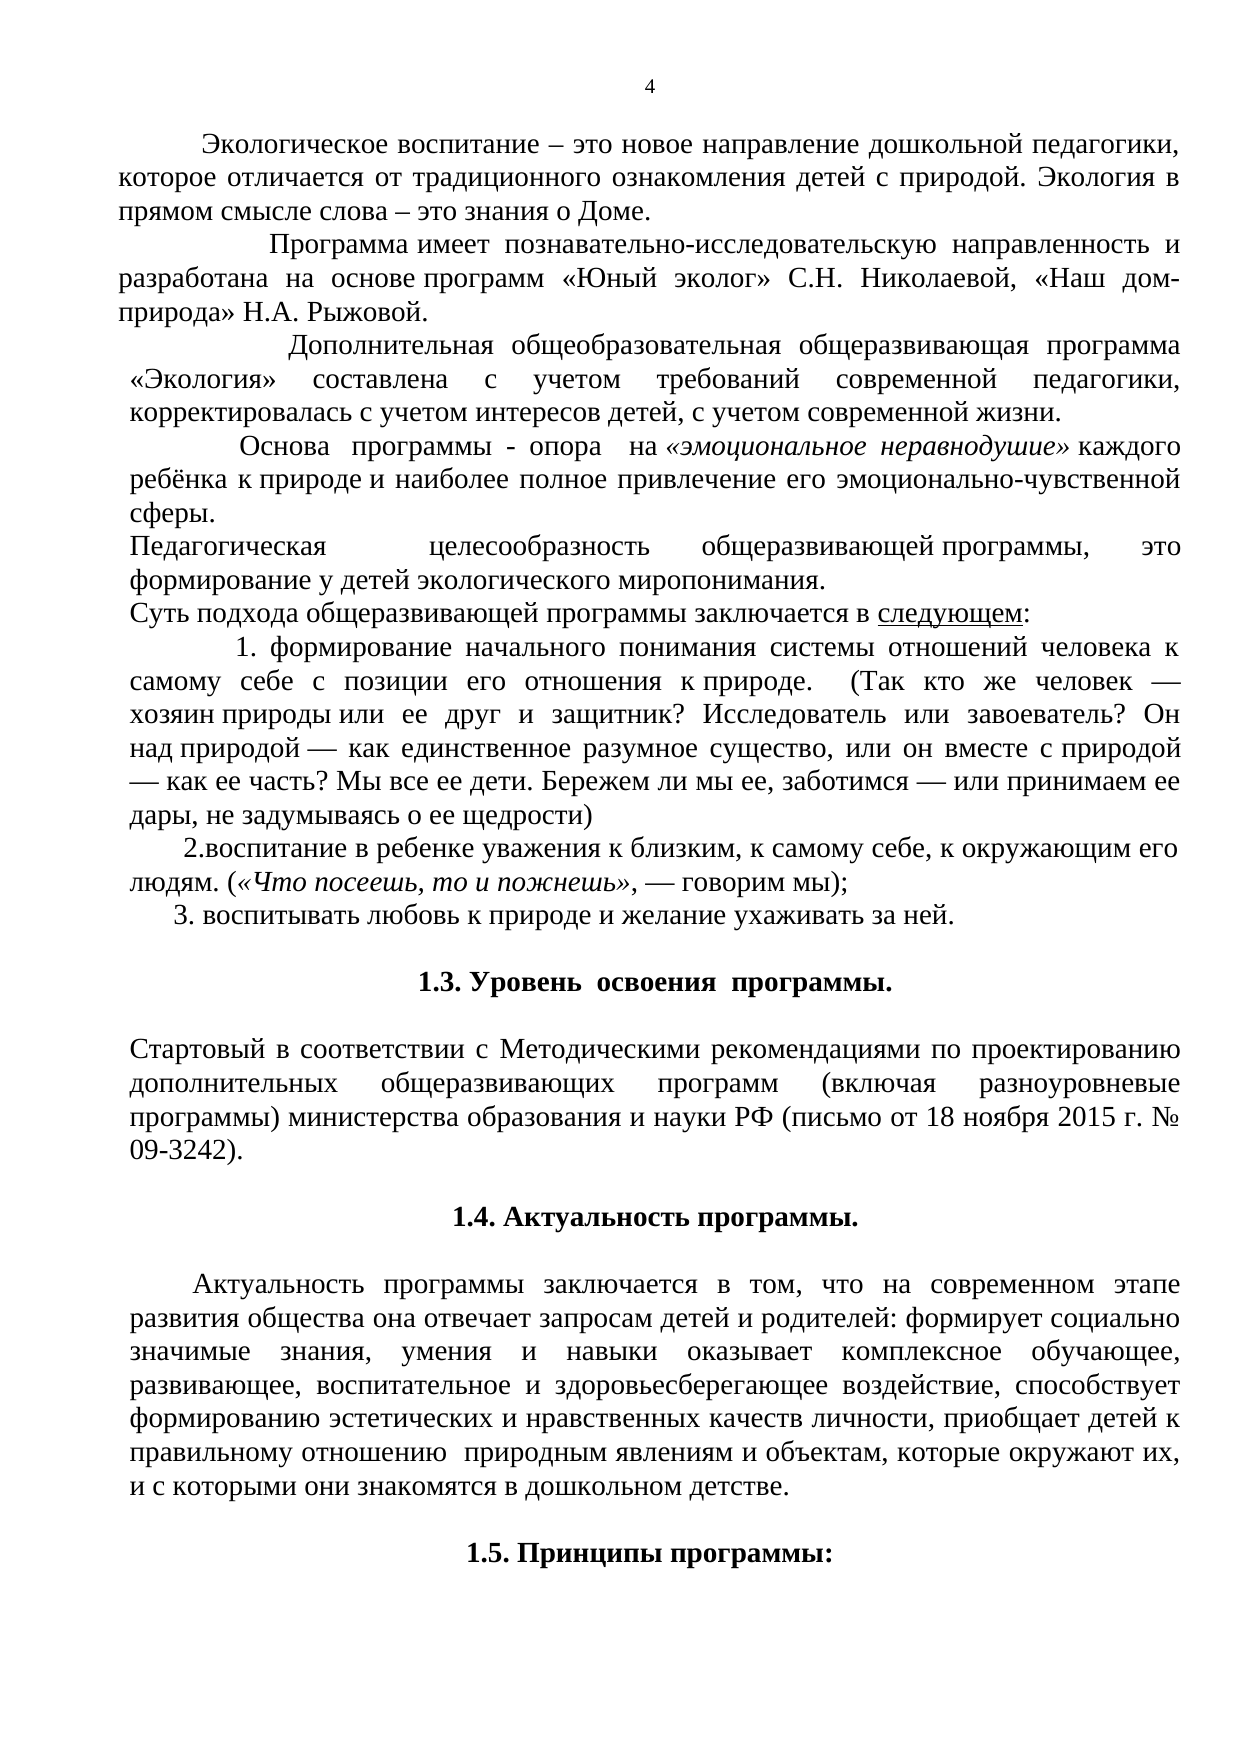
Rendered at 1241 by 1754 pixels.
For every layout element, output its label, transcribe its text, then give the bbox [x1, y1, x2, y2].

text 3. воспитывать любовь к природе и желание ухаживать за ней. [129, 897, 1181, 931]
text Экологическое воспитание – это новое направление дошкольной педагогики, которое отличается от традиционного ознакомления детей с природой. Экология в прямом смысле слова – это знания о Доме. [118, 126, 1181, 227]
text Суть подхода общеразвивающей программы заключается в следующем: [129, 596, 1181, 629]
text Основа программы - опора на «эмоциональное неравнодушие» каждого ребёнка к природе и наиболее полное привлечение его эмоционально-чувственной сферы. [129, 428, 1181, 528]
text Программа имеет познавательно-исследовательскую направленность и разработана на основе программ «Юный эколог» С.Н. Николаевой, «Наш дом-природа» Н.А. Рыжовой. [118, 227, 1181, 327]
text Дополнительная общеобразовательная общеразвивающая программа «Экология» составлена с учетом требований современной педагогики, корректировалась с учетом интересов детей, с учетом современной жизни. [129, 327, 1181, 428]
text Актуальность программы заключается в том, что на современном этапе развития общества она отвечает запросам детей и родителей: формирует социально значимые знания, умения и навыки оказывает комплексное обучающее, развивающее, воспитательное и здоровьесберегающее воздействие, способствует формированию эстетических и нравственных качеств личности, приобщает детей к правильному отношению природным явлениям и объектам, которые окружают их, и с которыми они знакомятся в дошкольном детстве. [129, 1266, 1181, 1501]
text 1. формирование начального понимания системы отношений человека к самому себе с позиции его отношения к природе. (Так кто же человек — хозяин природы или ее друг и защитник? Исследователь или завоеватель? Он над природой — как единственное разумное существо, или он вместе с природой — как ее часть? Мы все ее дети. Бережем ли мы ее, заботимся — или принимаем ее дары, не задумываясь о ее щедрости) [129, 629, 1181, 830]
text 1.5. Принципы программы: [118, 1535, 1181, 1568]
text Педагогическая целесообразность общеразвивающей программы, это формирование у детей экологического миропонимания. [129, 528, 1181, 596]
text 2.воспитание в ребенке уважения к близким, к самому себе, к окружающим его людям. («Что посеешь, то и пожнешь», — говорим мы); [129, 830, 1181, 897]
text Стартовый в соответствии с Методическими рекомендациями по проектированию дополнительных общеразвивающих программ (включая разноуровневые программы) министерства образования и науки РФ (письмо от 18 ноября 2015 г. № 09-3242). [129, 1032, 1181, 1166]
text 1.3. Уровень освоения программы. [129, 964, 1181, 998]
text 1.4. Актуальность программы. [129, 1199, 1181, 1233]
